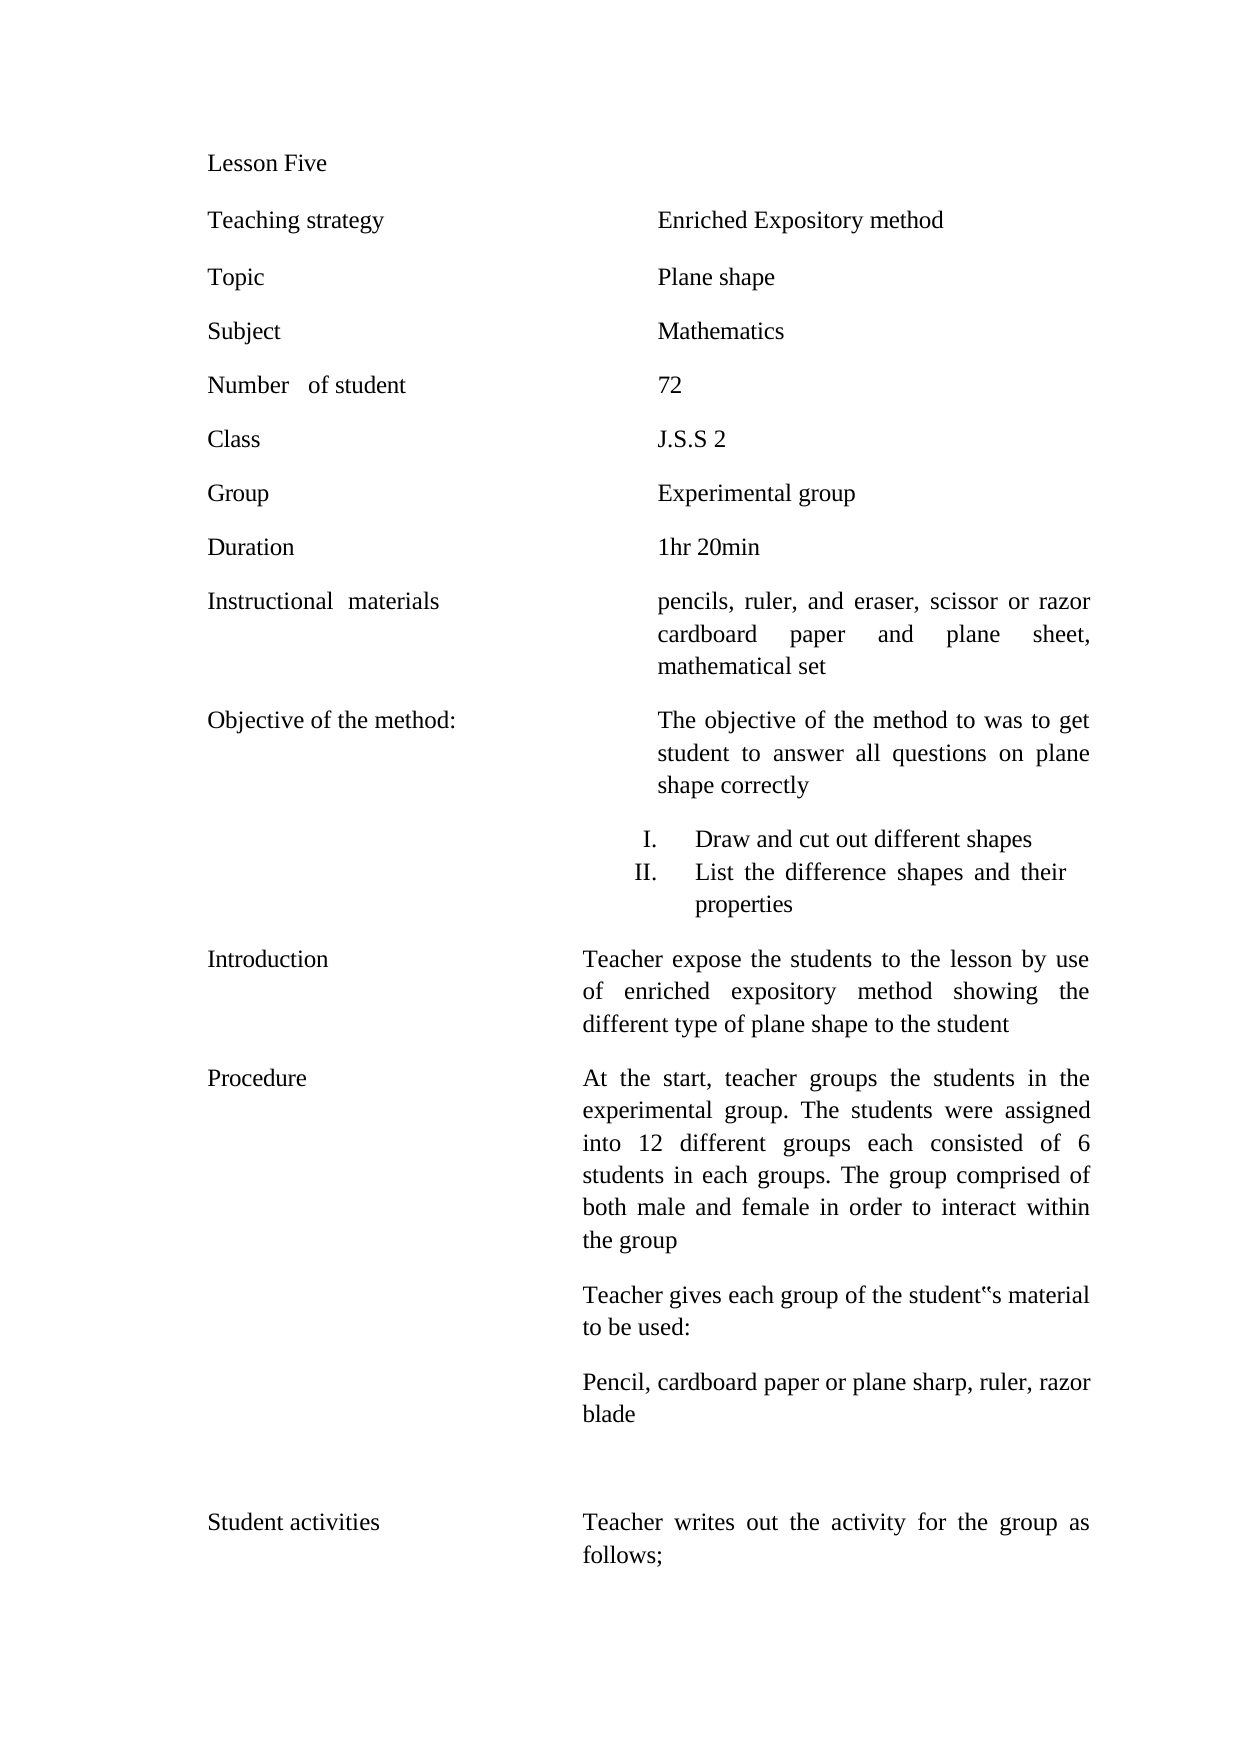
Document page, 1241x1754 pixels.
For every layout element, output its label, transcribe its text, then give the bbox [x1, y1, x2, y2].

text Topic Plane shape [207, 262, 1138, 291]
text Teacher gives each group of the student‟s material to be used: [582, 1280, 1090, 1341]
text Procedure At the start, teacher groups the students in the experimental group. The students were assigned into 12 different groups each consisted of 6 students in each groups. The group comprised of both male and female in order to interact within the group [207, 1063, 1091, 1254]
list List the difference shapes and their properties [634, 857, 1090, 918]
text Student activities Teacher writes out the activity for the group as follows; [207, 1507, 1090, 1569]
text Number of student 72 [207, 370, 1138, 399]
text Lesson Five [207, 148, 1138, 176]
text Instructional materials pencils, ruler, and eraser, scissor or razor cardboard paper and plane sheet, mathematical set [207, 586, 1091, 680]
text Subject Mathematics [207, 316, 1138, 345]
text Teaching strategy Enriched Expository method [207, 205, 1138, 234]
text Objective of the method: The objective of the method to was to get student to answer all questions on plane shape correctly [207, 705, 1090, 799]
text Introduction Teacher expose the students to the lesson by use of enriched expository method showing the different type of plane shape to the student [207, 944, 1090, 1038]
text Duration 1hr 20min [207, 532, 1138, 561]
text Group Experimental group [207, 478, 1138, 507]
text Class J.S.S 2 [207, 424, 1138, 453]
list Draw and cut out different shapes [643, 824, 1138, 853]
text Pencil, cardboard paper or plane sharp, ruler, razor blade [582, 1367, 1090, 1428]
